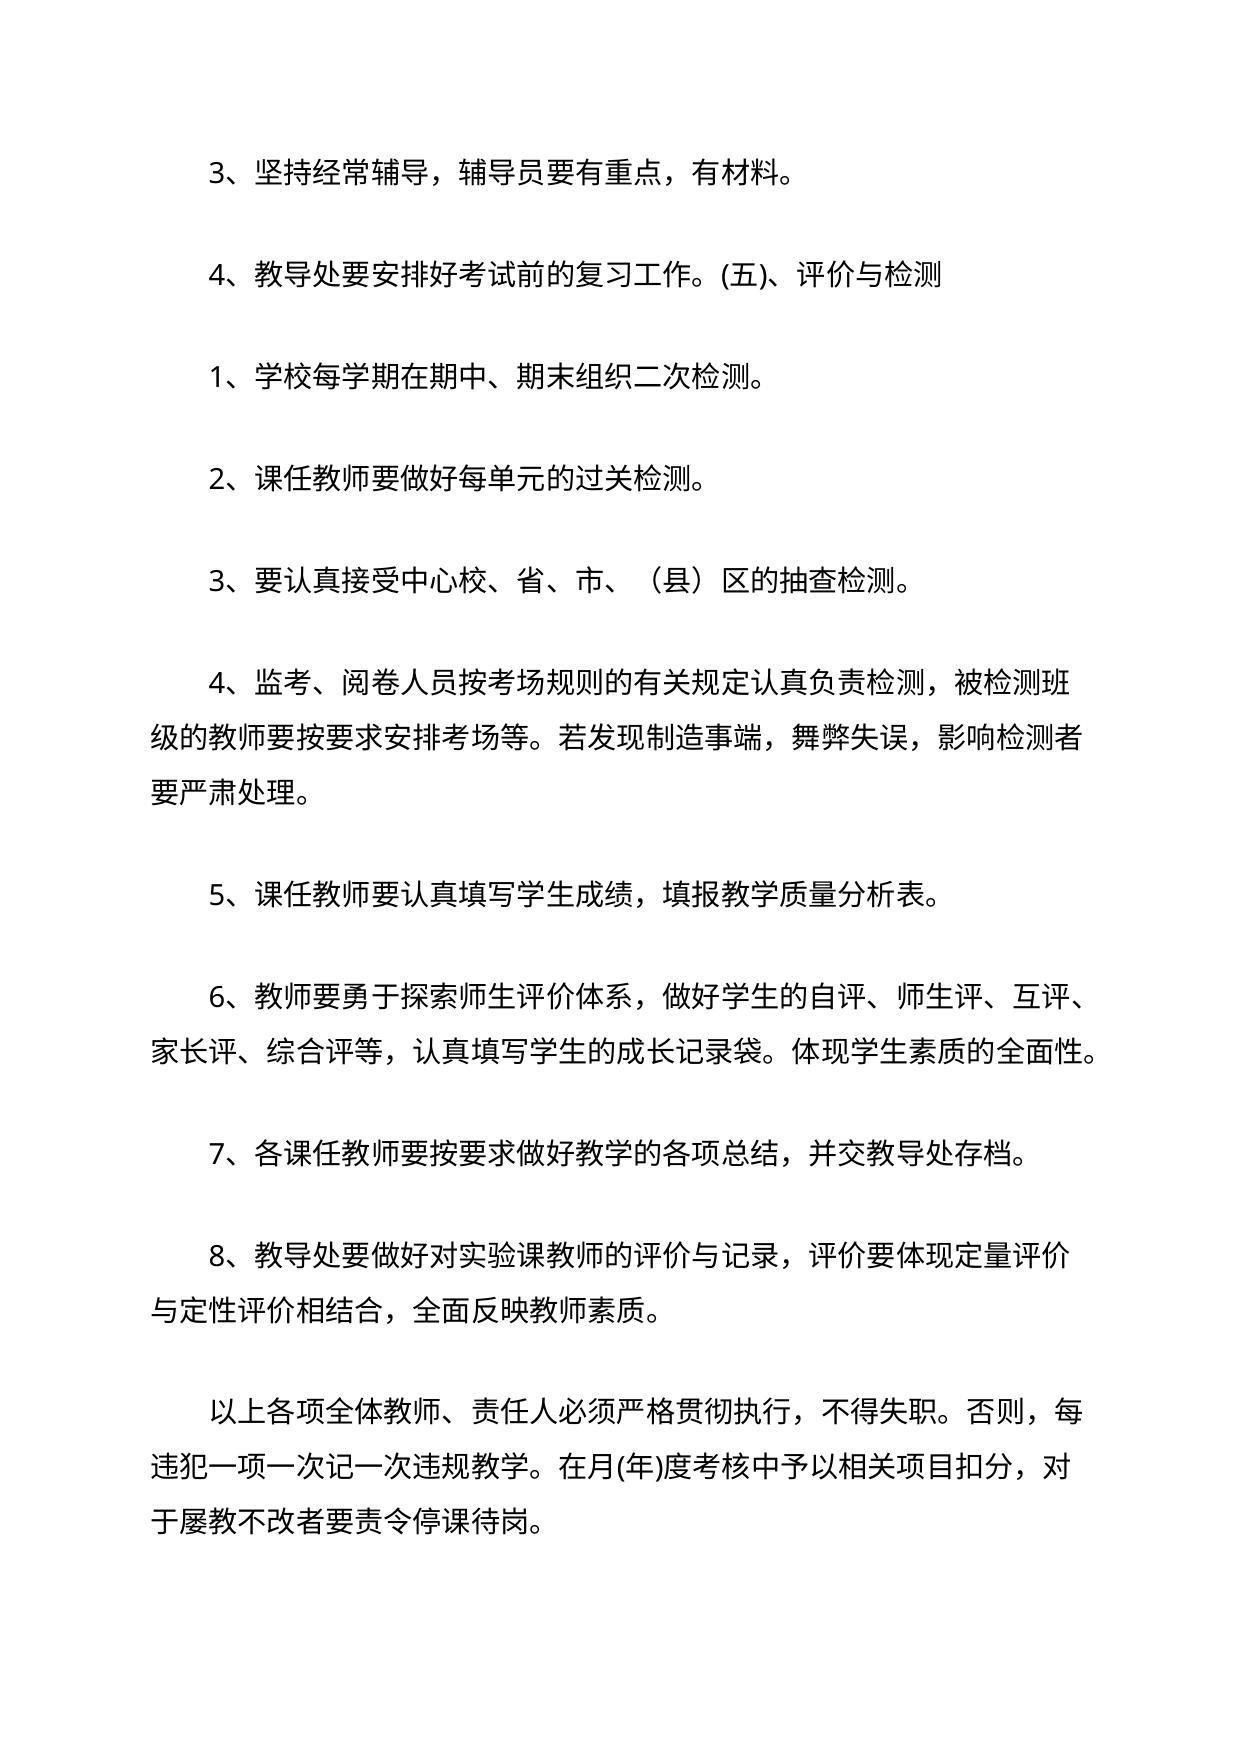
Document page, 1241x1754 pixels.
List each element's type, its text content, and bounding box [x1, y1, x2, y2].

text 3、要认真接受中心校、省、市、（县）区的抽查检测。 [150, 558, 1090, 600]
text 4、监考、阅卷人员按考场规则的有关规定认真负责检测，被检测班级的教师要按要求安排考场等。若发现制造事端，舞弊失误，影响检测者要严肃处理。 [150, 660, 1090, 812]
text 4、教导处要安排好考试前的复习工作。(五)、评价与检测 [150, 252, 1090, 294]
text 以上各项全体教师、责任人必须严格贯彻执行，不得失职。否则，每违犯一项一次记一次违规教学。在月(年)度考核中予以相关项目扣分，对于屡教不改者要责令停课待岗。 [150, 1389, 1090, 1541]
text 1、学校每学期在期中、期末组织二次检测。 [150, 354, 1090, 396]
text 5、课任教师要认真填写学生成绩，填报教学质量分析表。 [150, 872, 1090, 914]
text 7、各课任教师要按要求做好教学的各项总结，并交教导处存档。 [150, 1130, 1090, 1173]
text 8、教导处要做好对实验课教师的评价与记录，评价要体现定量评价与定性评价相结合，全面反映教师素质。 [150, 1232, 1090, 1329]
text 2、课任教师要做好每单元的过关检测。 [150, 456, 1090, 498]
text 6、教师要勇于探索师生评价体系，做好学生的自评、师生评、互评、家长评、综合评等，认真填写学生的成长记录袋。体现学生素质的全面性。 [150, 973, 1090, 1071]
text 3、坚持经常辅导，辅导员要有重点，有材料。 [150, 150, 1090, 192]
